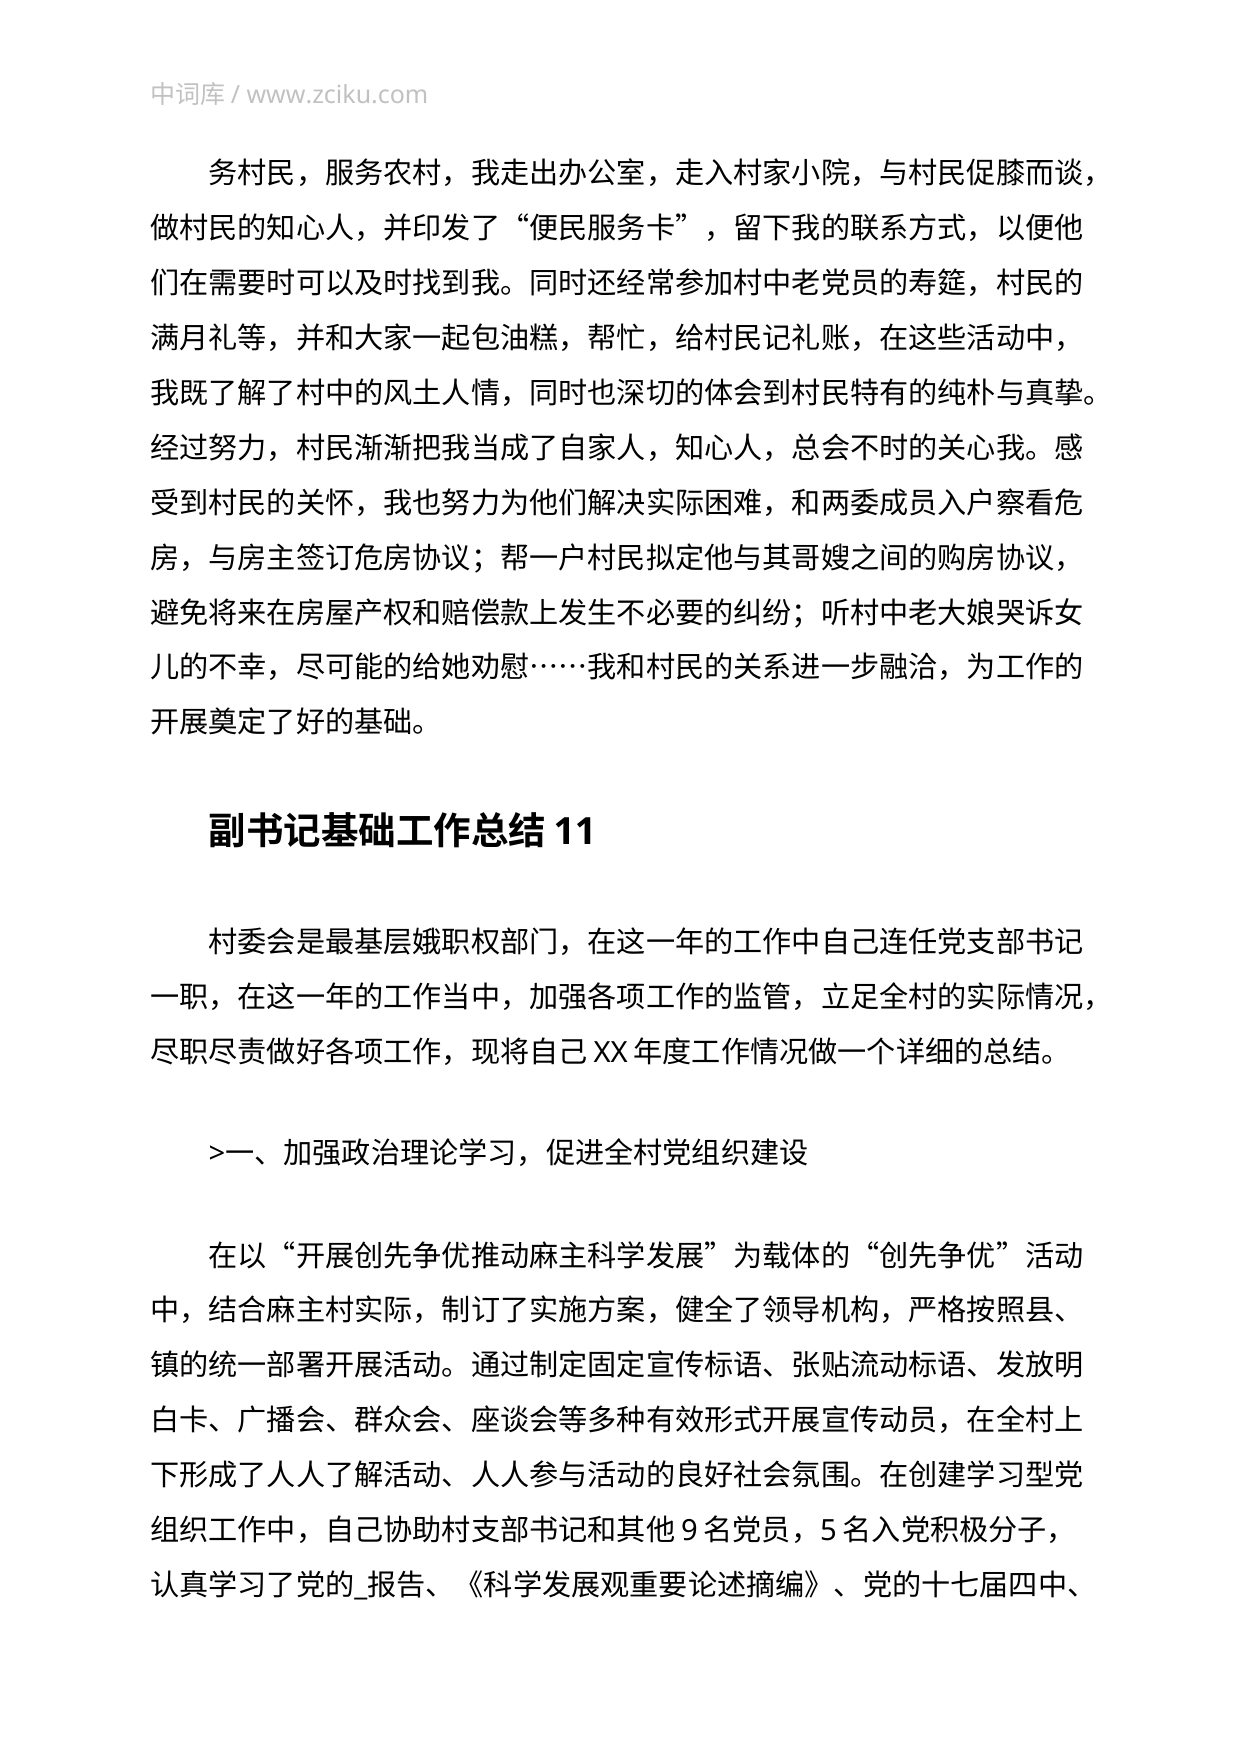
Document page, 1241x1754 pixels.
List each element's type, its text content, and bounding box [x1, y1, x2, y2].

text 务村民，服务农村，我走出办公室，走入村家小院，与村民促膝而谈，做村民的知心人，并印发了“便民服务卡”，留下我的联系方式，以便他们在需要时可以及时找到我。同时还经常参加村中老党员的寿筵，村民的满月礼等，并和大家一起包油糕，帮忙，给村民记礼账，在这些活动中，我既了解了村中的风土人情，同时也深切的体会到村民特有的纯朴与真挚。经过努力，村民渐渐把我当成了自家人，知心人，总会不时的关心我。感受到村民的关怀，我也努力为他们解决实际困难，和两委成员入户察看危房，与房主签订危房协议；帮一户村民拟定他与其哥嫂之间的购房协议，避免将来在房屋产权和赔偿款上发生不必要的纠纷；听村中老大娘哭诉女儿的不幸，尽可能的给她劝慰……我和村民的关系进一步融洽，为工作的开展奠定了好的基础。 [150, 150, 1090, 741]
text >一、加强政治理论学习，促进全村党组织建设 [150, 1130, 1090, 1172]
text 村委会是最基层娥职权部门，在这一年的工作中自己连任党支部书记一职，在这一年的工作当中，加强各项工作的监管，立足全村的实际情况，尽职尽责做好各项工作，现将自己XX年度工作情况做一个详细的总结。 [150, 918, 1090, 1071]
text 副书记基础工作总结11 [150, 801, 1090, 855]
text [150, 1232, 1090, 1604]
